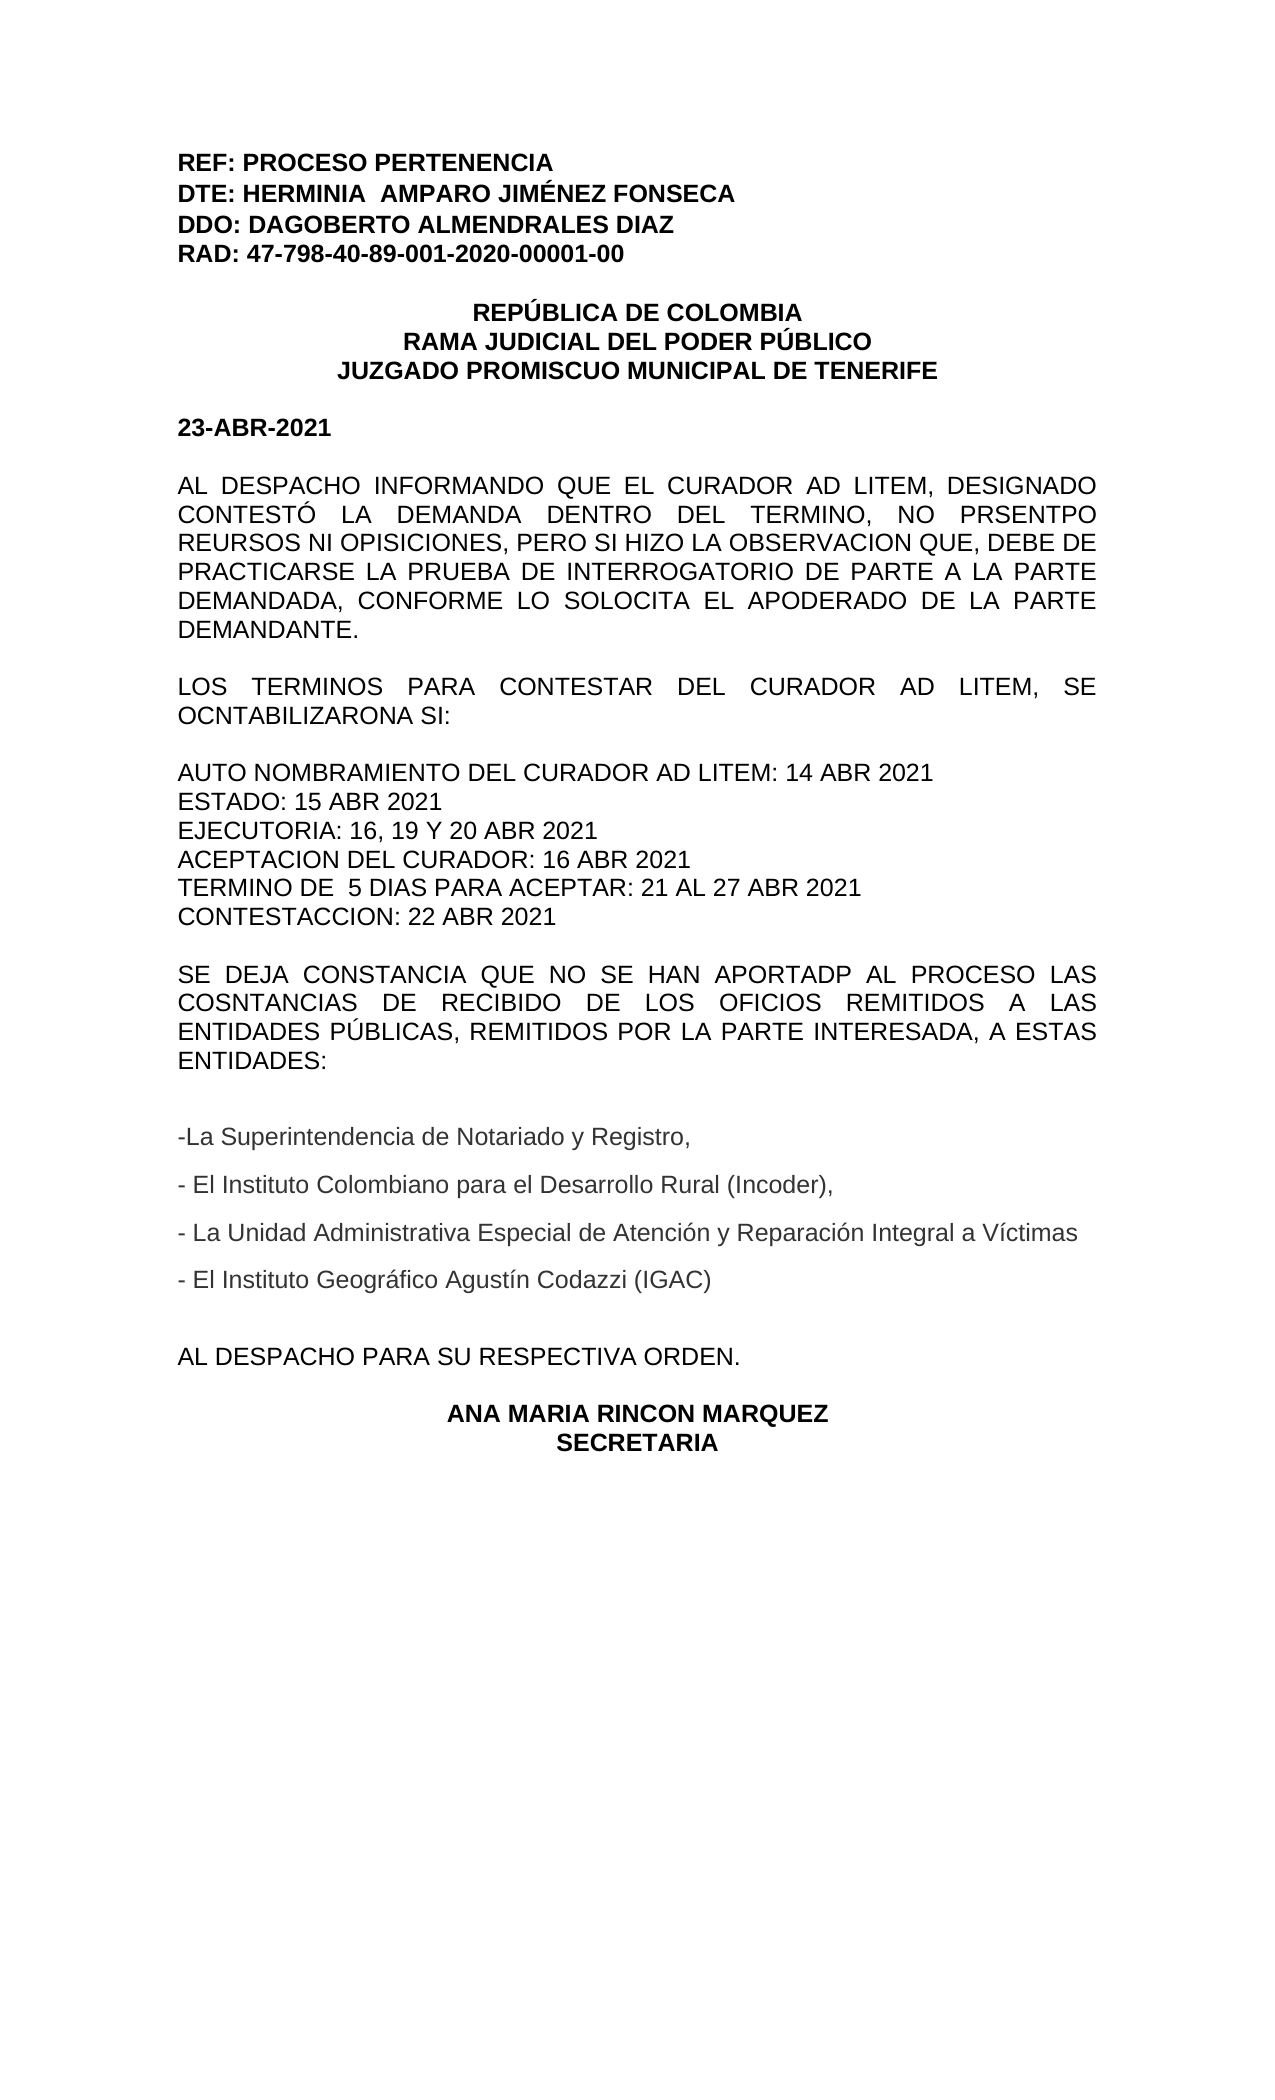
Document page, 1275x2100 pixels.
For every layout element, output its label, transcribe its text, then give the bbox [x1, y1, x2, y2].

text AL DESPACHO INFORMANDO QUE EL CURADOR AD LITEM, DESIGNADO CONTESTÓ LA DEMANDA DENTRO DEL TERMINO, NO PRSENTPO REURSOS NI OPISICIONES, PERO SI HIZO LA OBSERVACION QUE, DEBE DE PRACTICARSE LA PRUEBA DE INTERROGATORIO DE PARTE A LA PARTE DEMANDADA, CONFORME LO SOLOCITA EL APODERADO DE LA PARTE DEMANDANTE. [177, 471, 1098, 643]
text AL DESPACHO PARA SU RESPECTIVA ORDEN. [177, 1342, 1098, 1371]
text -La Superintendencia de Notariado y Registro, [177, 1122, 1098, 1151]
text SECRETARIA [177, 1428, 1098, 1457]
text AUTO NOMBRAMIENTO DEL CURADOR AD LITEM: 14 ABR 2021 [177, 758, 1098, 787]
text REPÚBLICA DE COLOMBIA [177, 298, 1098, 327]
text SE DEJA CONSTANCIA QUE NO SE HAN APORTADP AL PROCESO LAS COSNTANCIAS DE RECIBIDO DE LOS OFICIOS REMITIDOS A LAS ENTIDADES PÚBLICAS, REMITIDOS POR LA PARTE INTERESADA, A ESTAS ENTIDADES: [177, 959, 1098, 1074]
text LOS TERMINOS PARA CONTESTAR DEL CURADOR AD LITEM, SE OCNTABILIZARONA SI: [177, 672, 1098, 729]
text EJECUTORIA: 16, 19 Y 20 ABR 2021 [177, 816, 1098, 844]
text CONTESTACCION: 22 ABR 2021 [177, 902, 1098, 931]
text RAD: 47-798-40-89-001-2020-00001-00 [177, 238, 1098, 267]
text RAMA JUDICIAL DEL PODER PÚBLICO [177, 327, 1098, 356]
text DDO: DAGOBERTO ALMENDRALES DIAZ [177, 210, 1098, 238]
text REF: PROCESO PERTENENCIA [177, 148, 1098, 176]
text - La Unidad Administrativa Especial de Atención y Reparación Integral a Víctimas [177, 1218, 1098, 1246]
text ACEPTACION DEL CURADOR: 16 ABR 2021 [177, 844, 1098, 873]
text - El Instituto Geográfico Agustín Codazzi (IGAC) [177, 1265, 1098, 1294]
text JUZGADO PROMISCUO MUNICIPAL DE TENERIFE [177, 356, 1098, 384]
text ANA MARIA RINCON MARQUEZ [177, 1399, 1098, 1428]
text - El Instituto Colombiano para el Desarrollo Rural (Incoder), [177, 1170, 1098, 1199]
text 23-ABR-2021 [177, 413, 1098, 442]
text TERMINO DE 5 DIAS PARA ACEPTAR: 21 AL 27 ABR 2021 [177, 873, 1098, 902]
text ESTADO: 15 ABR 2021 [177, 787, 1098, 816]
text DTE: HERMINIA AMPARO JIMÉNEZ FONSECA [177, 179, 1098, 207]
